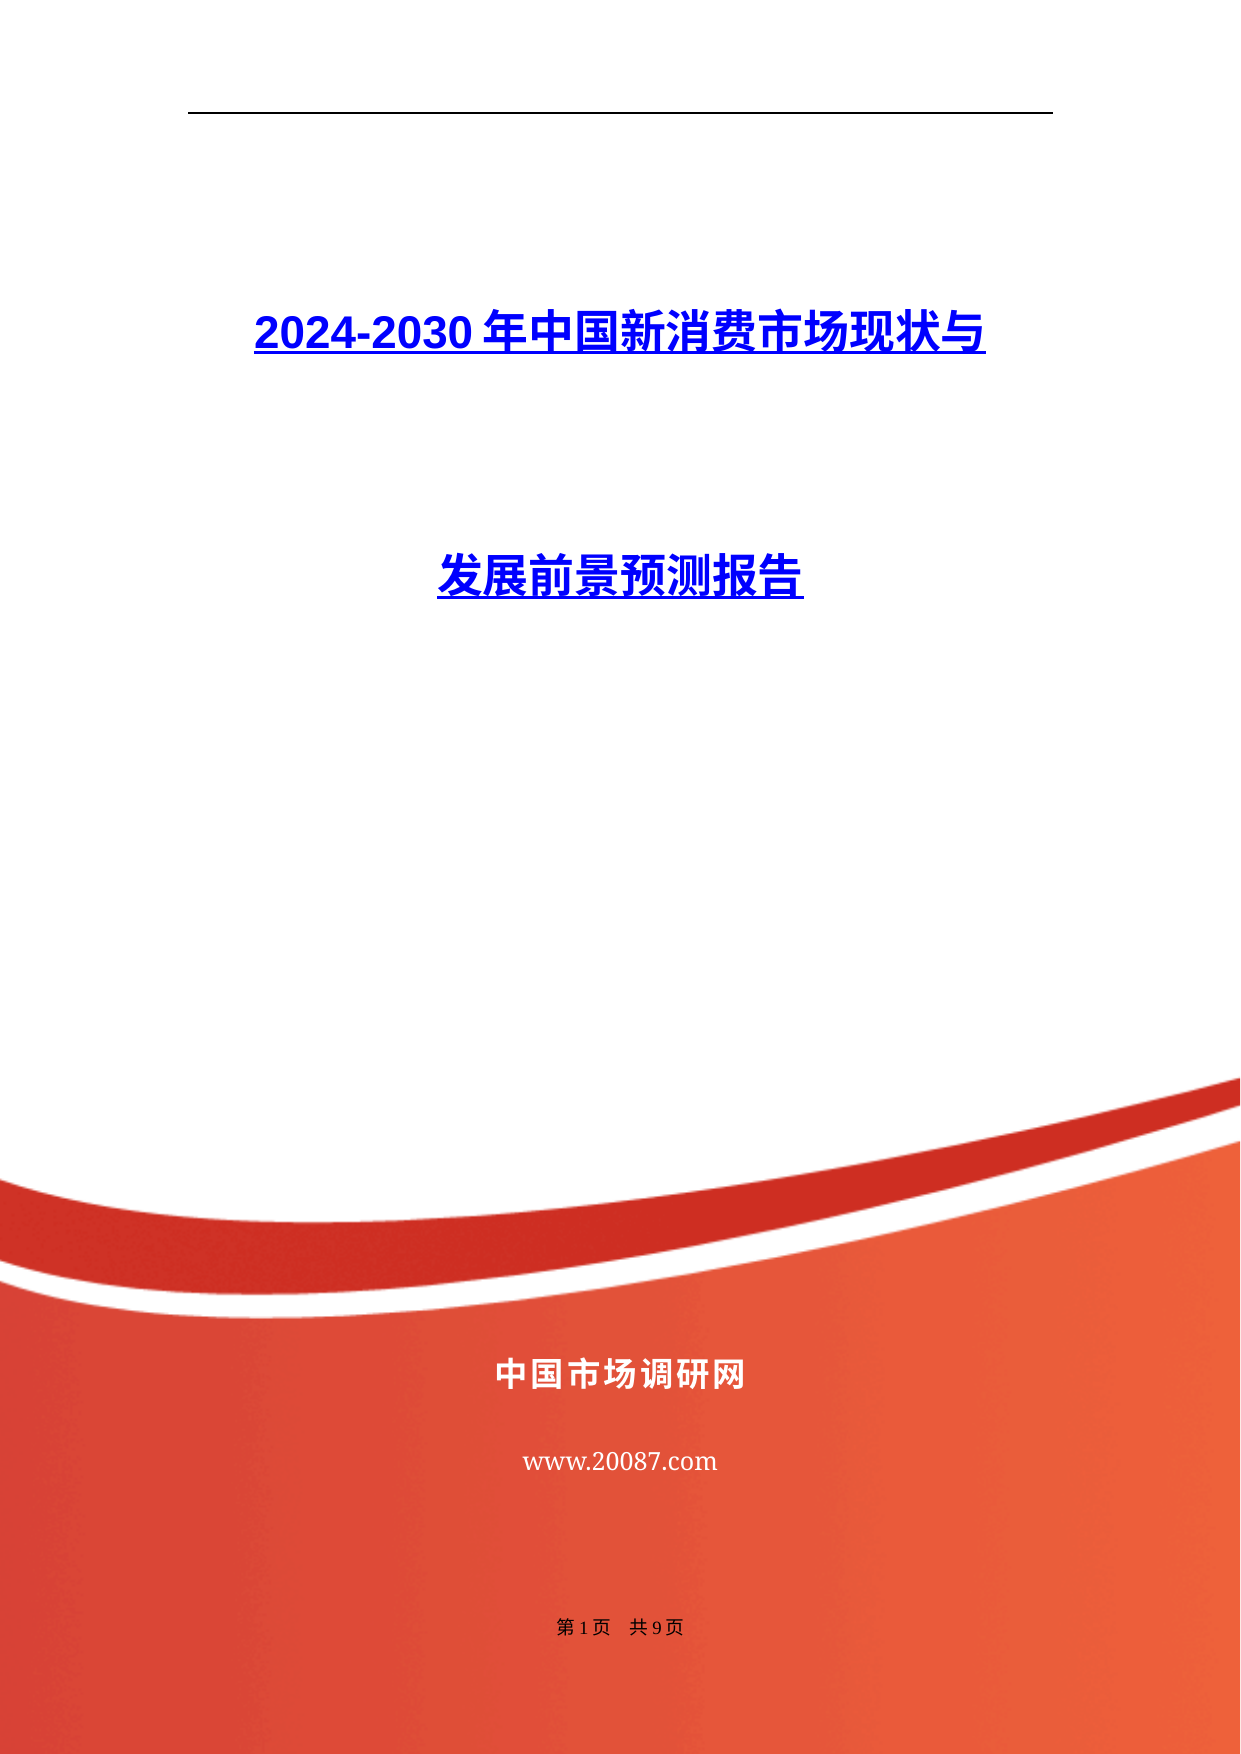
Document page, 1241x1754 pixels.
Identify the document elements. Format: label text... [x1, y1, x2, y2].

subtitle 中国市场调研网 [187, 1339, 1053, 1404]
table_header 2024-2030年中国新消费市场现状与发展前景预测报告 [188, 207, 1053, 773]
picture [0, 1006, 1241, 1754]
text www.20087.com [187, 1428, 1053, 1493]
